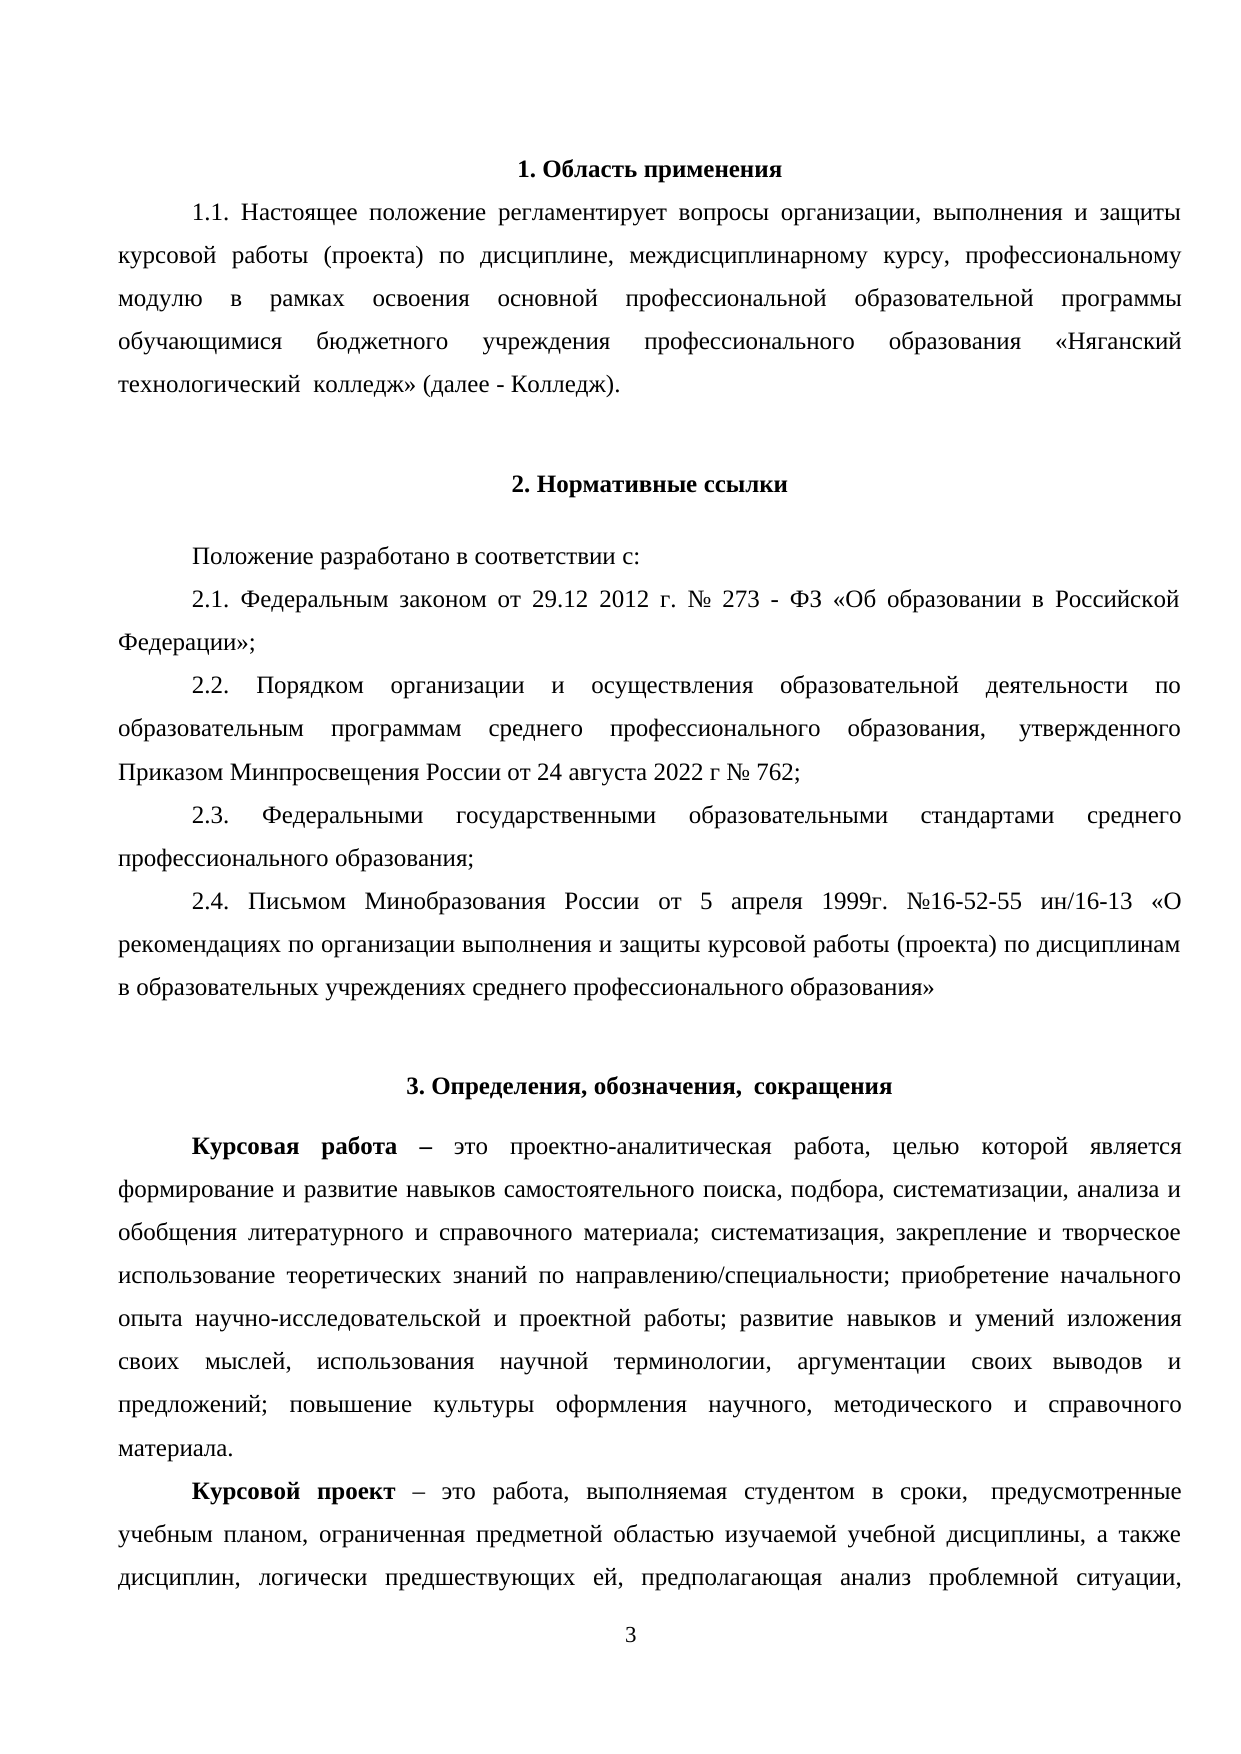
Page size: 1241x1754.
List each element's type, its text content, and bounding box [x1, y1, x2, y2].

subtitle Определения, обозначения, сокращения [406, 1071, 1192, 1099]
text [118, 1476, 1182, 1591]
list Федеральным законом от 29.12 2012 г. № 273 - ФЗ «Об образовании в Российской Федерации»; [118, 584, 1181, 656]
text Положение разработано в соответствии с: [192, 541, 1192, 569]
text Курсовая работа – это проектно-аналитическая работа, целью которой является формирование и развитие навыков самостоятельного поиска, подбора, систематизации, анализа и обобщения литературного и справочного материала; систематизация, закрепление и творческое использование теоретических знаний по направлению/специальности; приобретение начального опыта научно-исследовательской и проектной работы; развитие навыков и умений изложения своих мыслей, использования научной терминологии, аргументации своих выводов и предложений; повышение культуры оформления научного, методического и справочного материала. [118, 1131, 1182, 1461]
subtitle Нормативные ссылки [511, 469, 1192, 498]
list Письмом Минобразования России от 5 апреля 1999г. №16-52-55 ин/16-13 «О рекомендациях по организации выполнения и защиты курсовой работы (проекта) по дисциплинам в образовательных учреждениях среднего профессионального образования» [118, 886, 1181, 1001]
text 1.1. Настоящее положение регламентирует вопросы организации, выполнения и защиты курсовой работы (проекта) по дисциплине, междисциплинарному курсу, профессиональному модулю в рамках освоения основной профессиональной образовательной программы обучающимися бюджетного учреждения профессионального образования «Няганский технологический колледж» (далее - Колледж). [118, 197, 1182, 398]
subtitle Область применения [517, 154, 1192, 183]
list Федеральными государственными образовательными стандартами среднего профессионального образования; [118, 800, 1181, 872]
list Порядком организации и осуществления образовательной деятельности по образовательным программам среднего профессионального образования, утвержденного Приказом Минпросвещения России от 24 августа 2022 г № 762; [118, 670, 1181, 785]
